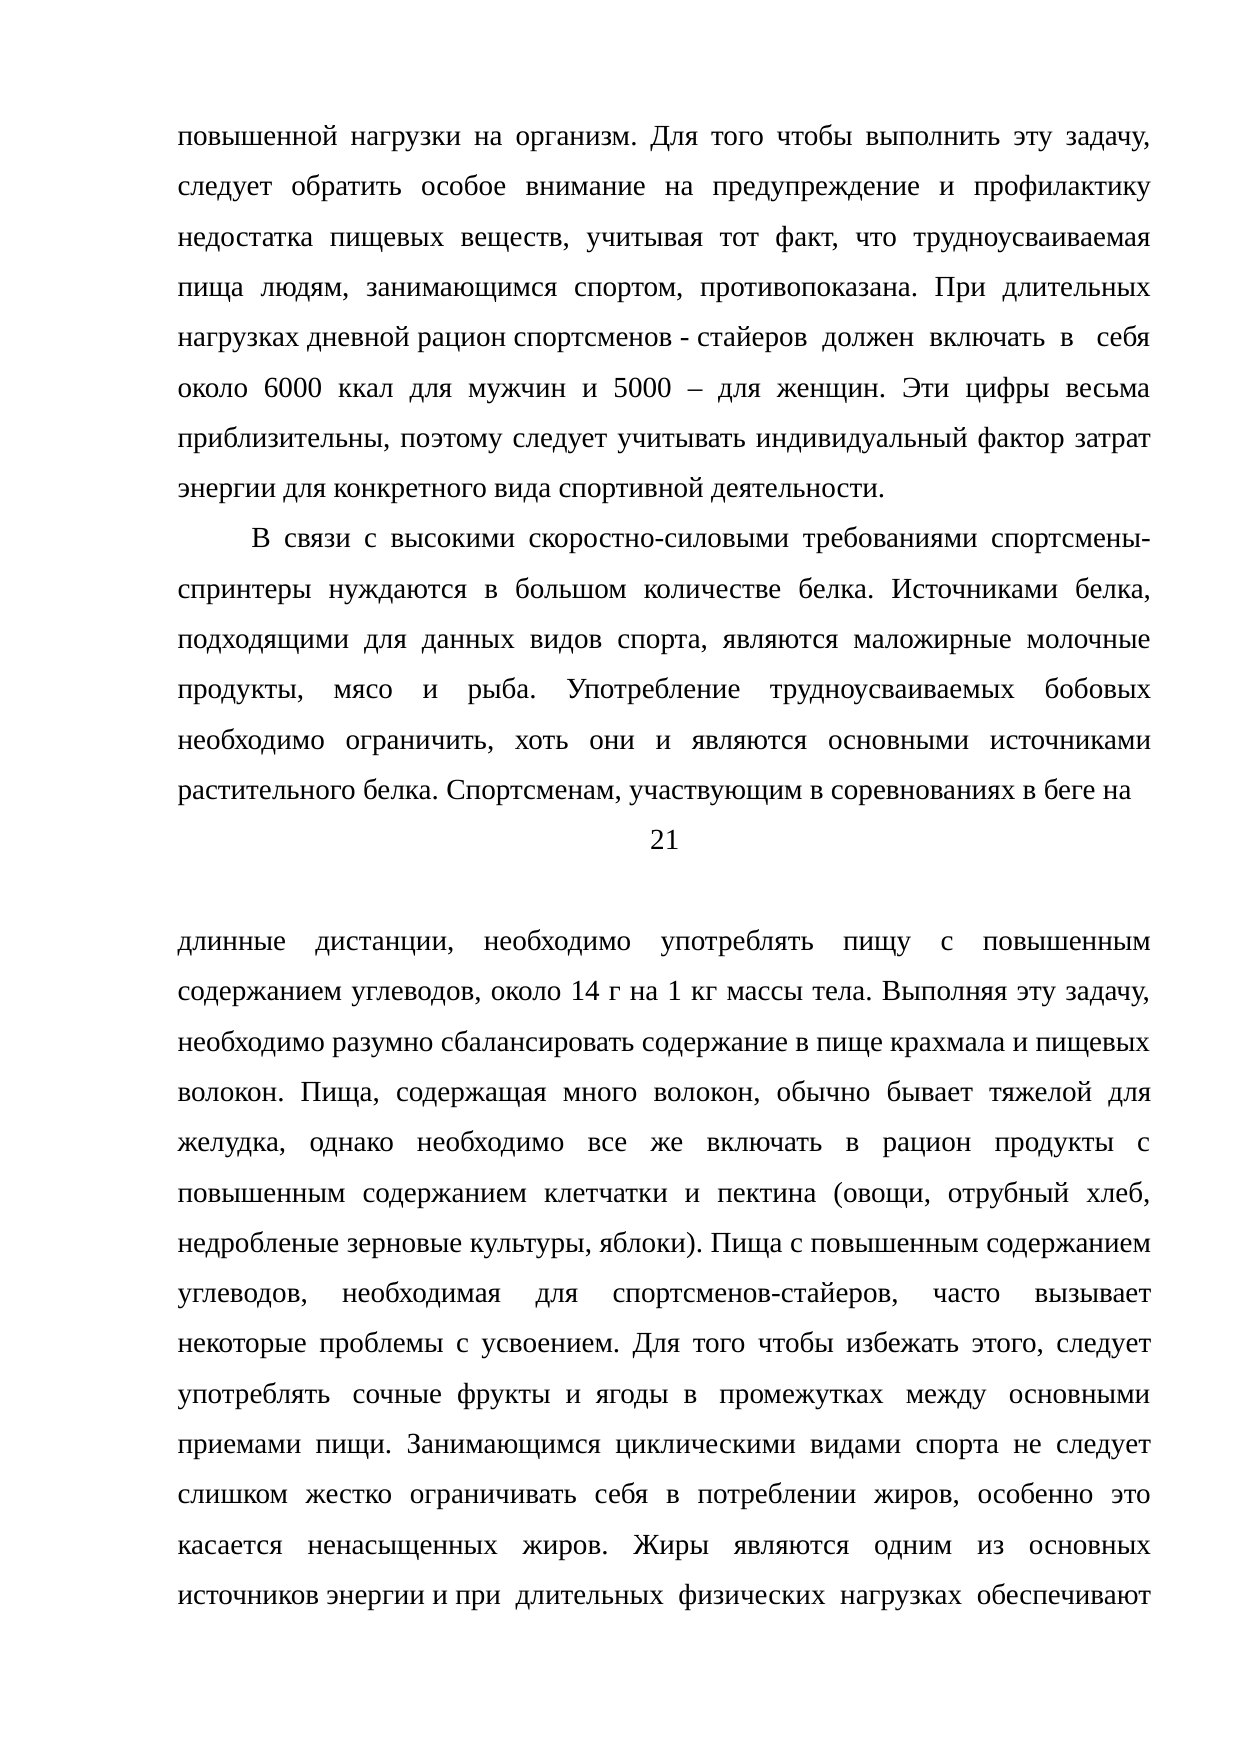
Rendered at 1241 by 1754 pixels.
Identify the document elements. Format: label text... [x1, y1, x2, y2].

text длинные дистанции, необходимо употреблять пищу с повышенным содержанием углеводов, около 14 г на 1 кг массы тела. Выполняя эту задачу, необходимо разумно сбалансировать содержание в пище крахмала и пищевых [177, 923, 1152, 1057]
text В связи с высокими скоростно-силовыми требованиями спортсмены-спринтеры нуждаются в большом количестве белка. Источниками белка, подходящими для данных видов спорта, являются маложирные молочные продукты, мясо и рыба. Употребление трудноусваиваемых бобовых необходимо ограничить, хоть они и являются основными источниками растительного белка. Спортсменам, участвующим в соревнованиях в беге на [177, 521, 1152, 806]
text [177, 1074, 1152, 1611]
text 21 [177, 822, 1152, 856]
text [177, 118, 1152, 504]
